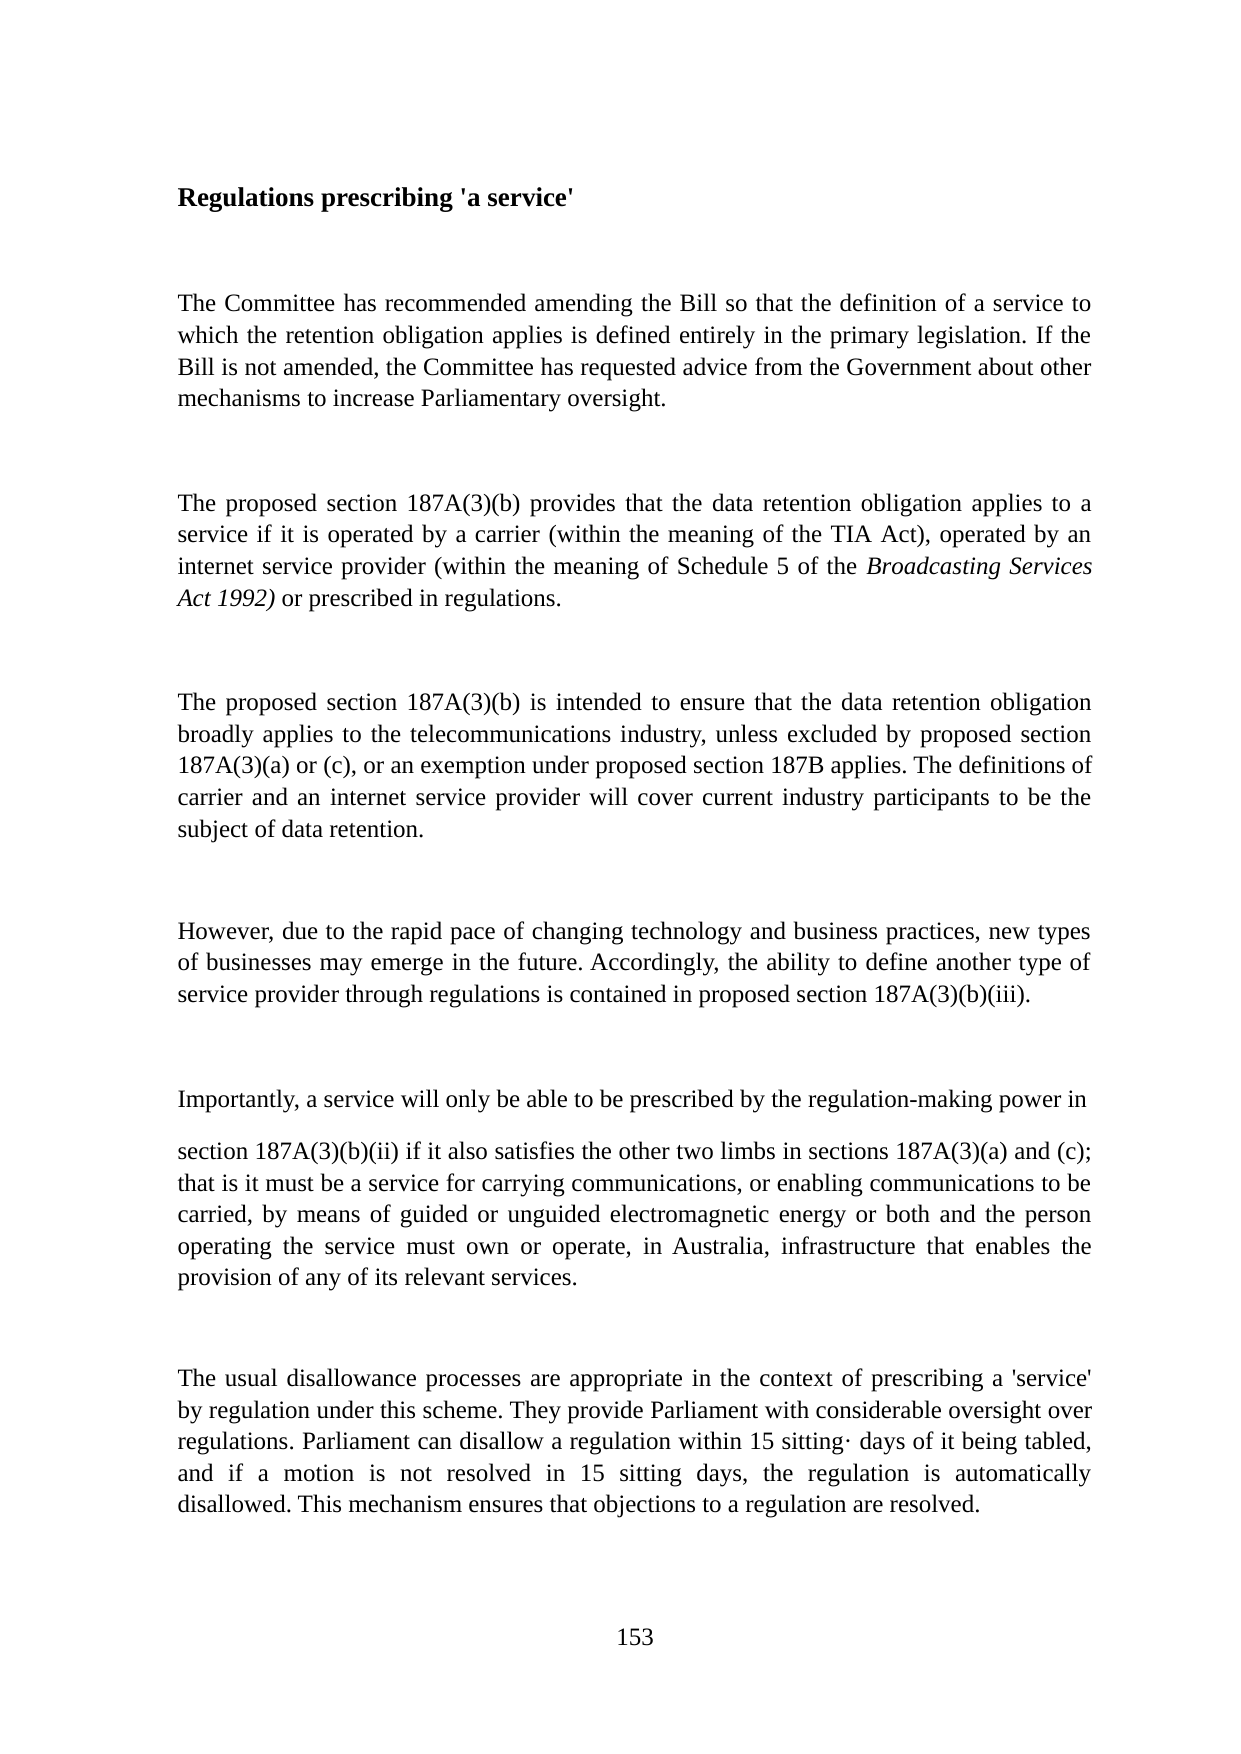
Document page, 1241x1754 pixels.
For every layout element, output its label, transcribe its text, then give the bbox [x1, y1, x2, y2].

text However, due to the rapid pace of changing technology and business practices, new types of businesses may emerge in the future. Accordingly, the ability to define another type of service provider through regulations is contained in proposed section 187A(3)(b)(iii). [177, 916, 1092, 1008]
text The usual disallowance processes are appropriate in the context of prescribing a 'service' by regulation under this scheme. They provide Parliament with considerable oversight over regulations. Parliament can disallow a regulation within 15 sitting· days of it being tabled, and if a motion is not resolved in 15 sitting days, the regulation is automatically disallowed. This mechanism ensures that objections to a regulation are resolved. [177, 1363, 1092, 1518]
text The Committee has recommended amending the Bill so that the definition of a service to which the retention obligation applies is defined entirely in the primary legislation. If the Bill is not amended, the Committee has requested advice from the Government about other mechanisms to increase Parliamentary oversight. [177, 288, 1092, 412]
text The proposed section 187A(3)(b) is intended to ensure that the data retention obligation broadly applies to the telecommunications industry, unless excluded by proposed section 187A(3)(a) or (c), or an exemption under proposed section 187B applies. The definitions of carrier and an internet service provider will cover current industry participants to be the subject of data retention. [177, 687, 1092, 842]
text The proposed section 187A(3)(b) provides that the data retention obligation applies to a service if it is operated by a carrier (within the meaning of the TIA Act), operated by an internet service provider (within the meaning of Schedule 5 of the Broadcasting Services Act 1992) or prescribed in regulations. [177, 488, 1092, 611]
text Importantly, a service will only be able to be prescribed by the regulation-making power in [177, 1084, 1092, 1112]
text Regulations prescribing 'a service' [177, 181, 1092, 212]
text section 187A(3)(b)(ii) if it also satisfies the other two limbs in sections 187A(3)(a) and (c); that is it must be a service for carrying communications, or enabling communications to be carried, by means of guided or unguided electromagnetic energy or both and the person operating the service must own or operate, in Australia, infrastructure that enables the provision of any of its relevant services. [177, 1136, 1092, 1291]
